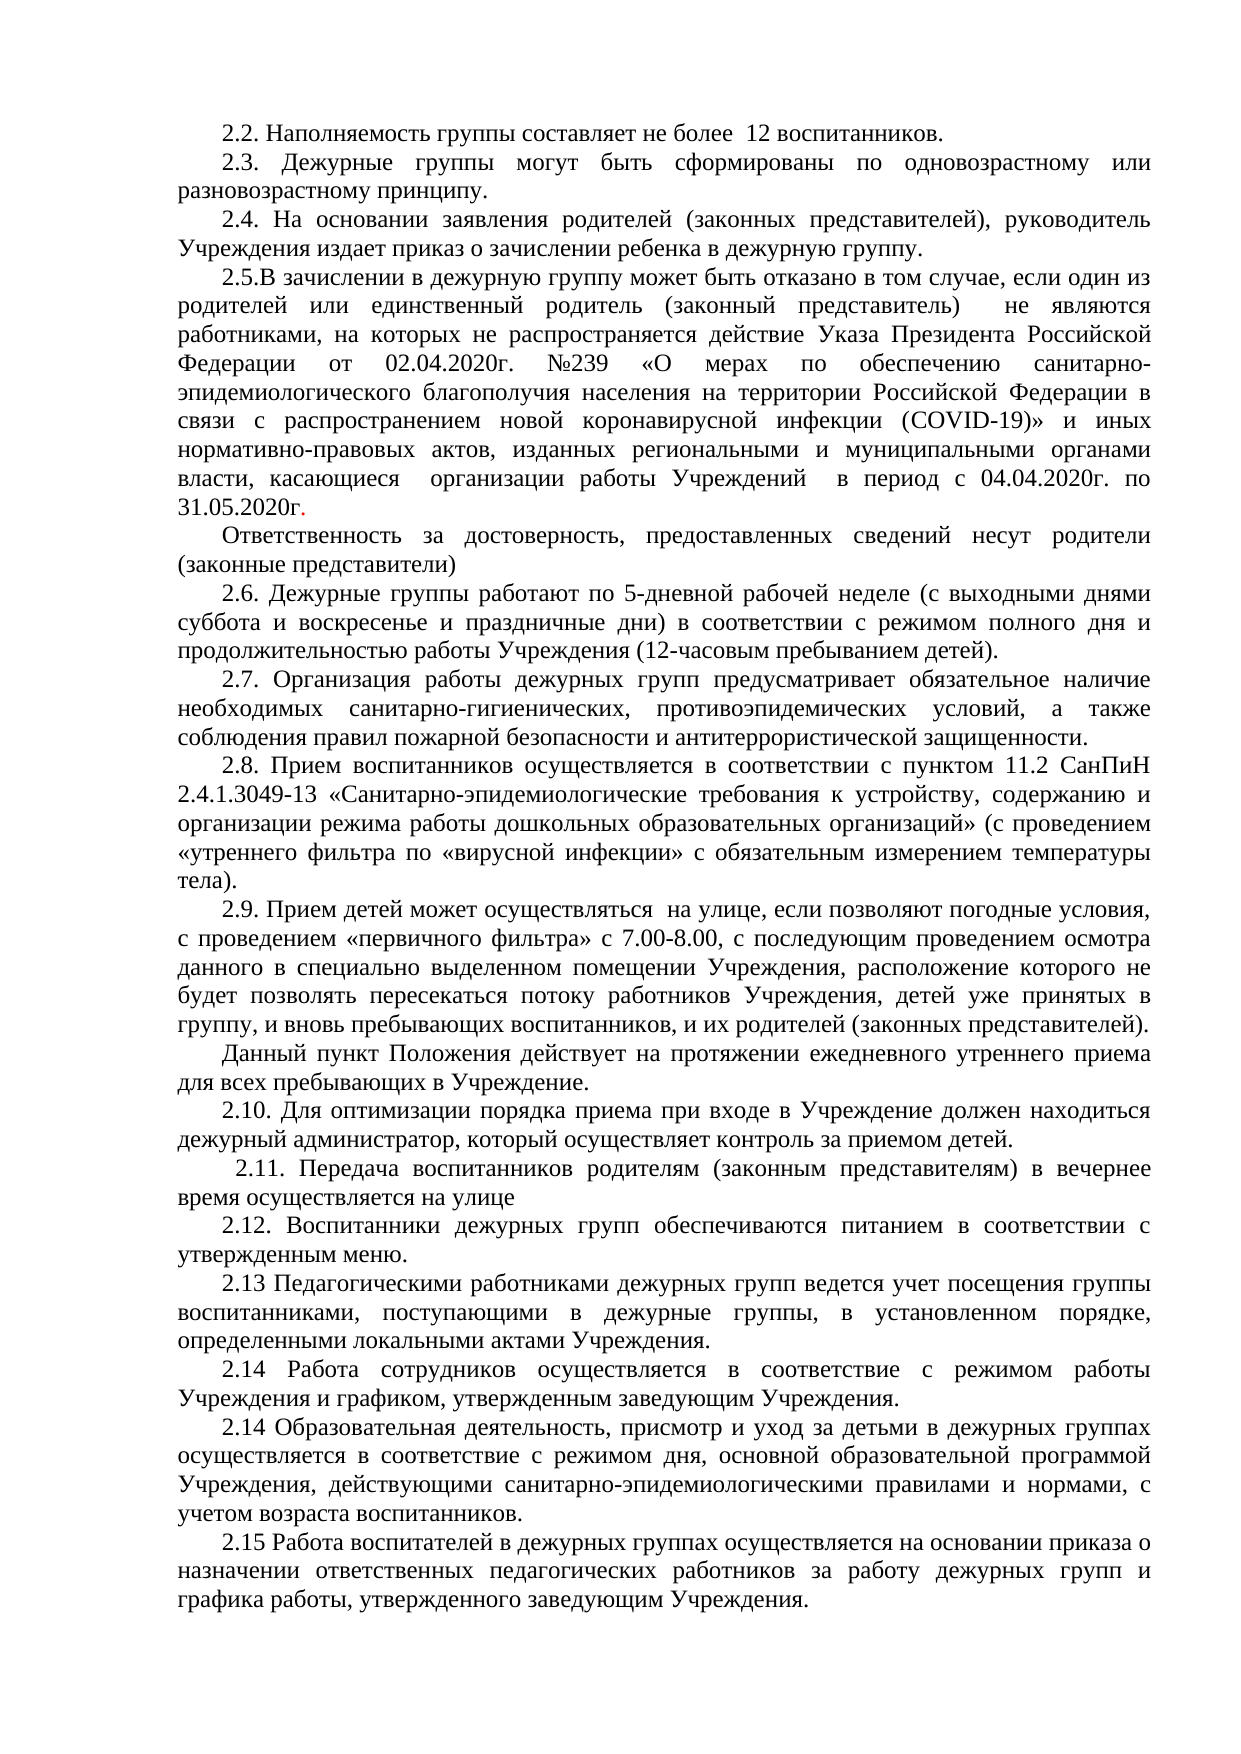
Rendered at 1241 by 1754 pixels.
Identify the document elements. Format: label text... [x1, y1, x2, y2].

text 2.10. Для оптимизации порядка приема при входе в Учреждение должен находиться дежурный администратор, который осуществляет контроль за приемом детей. [177, 1096, 1152, 1153]
text 2.8. Прием воспитанников осуществляется в соответствии с пунктом 11.2 СанПиН 2.4.1.3049-13 «Санитарно-эпидемиологические требования к устройству, содержанию и организации режима работы дошкольных образовательных организаций» (с проведением «утреннего фильтра по «вирусной инфекции» с обязательным измерением температуры тела). [177, 751, 1152, 894]
text 2.2. Наполняемость группы составляет не более 12 воспитанников. [177, 118, 1152, 147]
text 2.14 Образовательная деятельность, присмотр и уход за детьми в дежурных группах осуществляется в соответствие с режимом дня, основной образовательной программой Учреждения, действующими санитарно-эпидемиологическими правилами и нормами, с учетом возраста воспитанников. [177, 1412, 1152, 1527]
text 2.7. Организация работы дежурных групп предусматривает обязательное наличие необходимых санитарно-гигиенических, противоэпидемических условий, а также соблюдения правил пожарной безопасности и антитеррористической защищенности. [177, 664, 1152, 751]
text 2.14 Работа сотрудников осуществляется в соответствие с режимом работы Учреждения и графиком, утвержденным заведующим Учреждения. [177, 1354, 1152, 1412]
text 2.13 Педагогическими работниками дежурных групп ведется учет посещения группы воспитанниками, поступающими в дежурные группы, в установленном порядке, определенными локальными актами Учреждения. [177, 1268, 1152, 1354]
text 2.9. Прием детей может осуществляться на улице, если позволяют погодные условия, с проведением «первичного фильтра» с 7.00-8.00, с последующим проведением осмотра данного в специально выделенном помещении Учреждения, расположение которого не будет позволять пересекаться потоку работников Учреждения, детей уже принятых в группу, и вновь пребывающих воспитанников, и их родителей (законных представителей). [177, 894, 1152, 1038]
text 2.4. На основании заявления родителей (законных представителей), руководитель Учреждения издает приказ о зачислении ребенка в дежурную группу. [177, 204, 1152, 262]
text 2.6. Дежурные группы работают по 5-дневной рабочей неделе (с выходными днями суббота и воскресенье и праздничные дни) в соответствии с режимом полного дня и продолжительностью работы Учреждения (12-часовым пребыванием детей). [177, 578, 1152, 664]
text 2.12. Воспитанники дежурных групп обеспечиваются питанием в соответствии с утвержденным меню. [177, 1211, 1152, 1268]
text Данный пункт Положения действует на протяжении ежедневного утреннего приема для всех пребывающих в Учреждение. [177, 1038, 1152, 1096]
text 2.15 Работа воспитателей в дежурных группах осуществляется на основании приказа о назначении ответственных педагогических работников за работу дежурных групп и графика работы, утвержденного заведующим Учреждения. [177, 1527, 1152, 1613]
text 2.3. Дежурные группы могут быть сформированы по одновозрастному или разновозрастному принципу. [177, 147, 1152, 204]
text Ответственность за достоверность, предоставленных сведений несут родители (законные представители) [177, 521, 1152, 578]
text 2.5.В зачислении в дежурную группу может быть отказано в том случае, если один из родителей или единственный родитель (законный представитель) не являются работниками, на которых не распространяется действие Указа Президента Российской Федерации от 02.04.2020г. №239 «О мерах по обеспечению санитарно-эпидемиологического благополучия населения на территории Российской Федерации в связи с распространением новой коронавирусной инфекции (COVID-19)» и иных нормативно-правовых актов, изданных региональными и муниципальными органами власти, касающиеся организации работы Учреждений в период с 04.04.2020г. по 31.05.2020г. [177, 262, 1152, 521]
text 2.11. Передача воспитанников родителям (законным представителям) в вечернее время осуществляется на улице [177, 1153, 1152, 1211]
